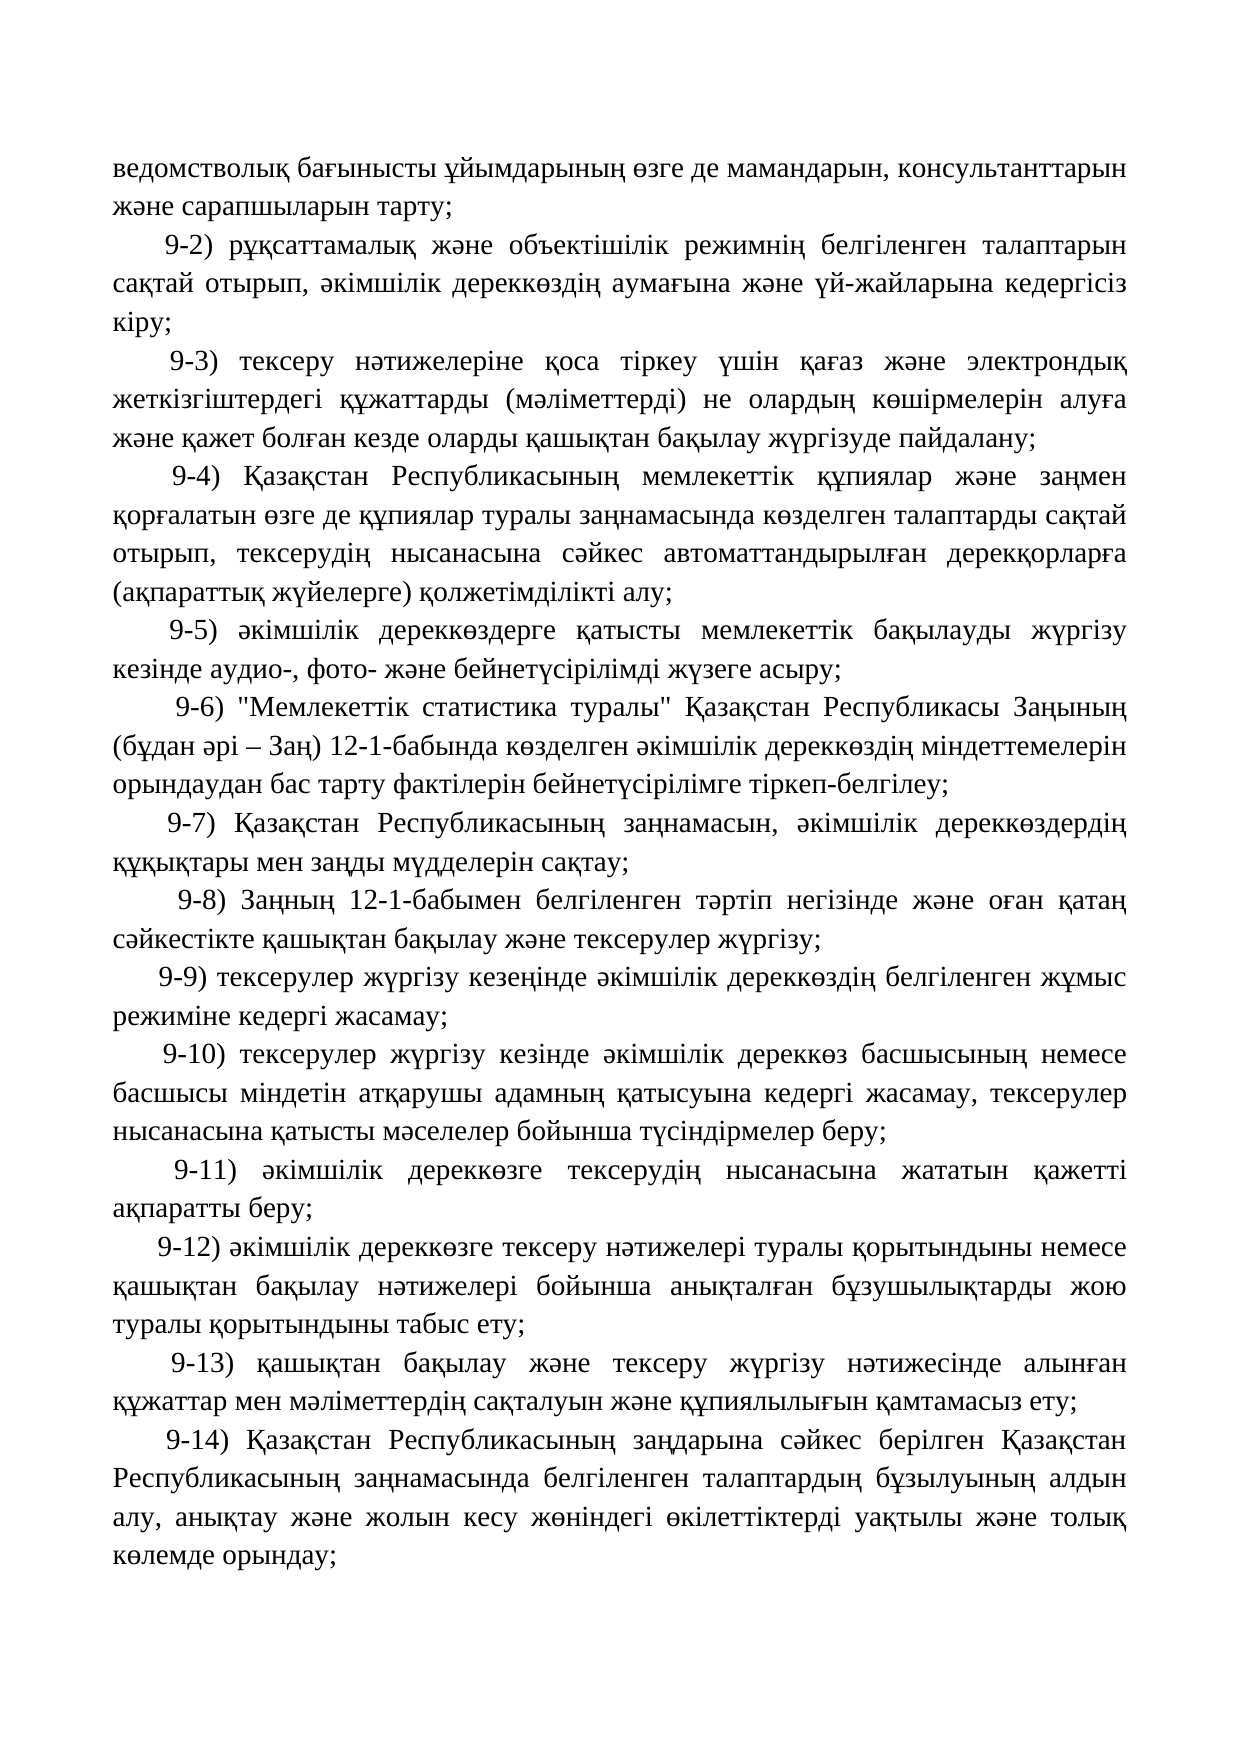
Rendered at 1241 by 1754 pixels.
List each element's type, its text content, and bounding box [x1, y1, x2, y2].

text 9-4) Қазақстан Республикасының мемлекеттік құпиялар және заңмен қорғалатын өзге де құпиялар туралы заңнамасында көзделген талаптарды сақтай отырып, тексерудің нысанасына сәйкес автоматтандырылған дерекқорларға (ақпараттық жүйелерге) қолжетімділікті алу; [112, 458, 1128, 607]
text 9-9) тексерулер жүргізу кезеңінде әкімшілік дереккөздің белгіленген жұмыс режиміне кедергі жасамау; [112, 959, 1128, 1031]
text 9-8) Заңның 12-1-бабымен белгіленген тәртіп негізінде және оған қатаң сәйкестікте қашықтан бақылау және тексерулер жүргізу; [112, 882, 1128, 954]
text 9-7) Қазақстан Республикасының заңнамасын, әкімшілік дереккөздердің құқықтары мен заңды мүдделерін сақтау; [112, 805, 1128, 877]
text 9-13) қашықтан бақылау және тексеру жүргізу нәтижесінде алынған құжаттар мен мәліметтердің сақталуын және құпиялылығын қамтамасыз ету; [112, 1345, 1128, 1417]
text 9-12) әкімшілік дереккөзге тексеру нәтижелері туралы қорытындыны немесе қашықтан бақылау нәтижелері бойынша анықталған бұзушылықтарды жою туралы қорытындыны табыс ету; [112, 1229, 1128, 1340]
text 9-11) әкімшілік дереккөзге тексерудің нысанасына жататын қажетті ақпаратты беру; [112, 1152, 1128, 1224]
text 9-6) "Мемлекеттік статистика туралы" Қазақстан Республикасы Заңының (бұдан әрі – Заң) 12-1-бабында көзделген әкімшілік дереккөздің міндеттемелерін орындаудан бас тарту фактілерін бейнетүсірілімге тіркеп-белгілеу; [112, 689, 1128, 800]
text 9-2) рұқсаттамалық және объектішілік режимнің белгіленген талаптарын сақтай отырып, әкімшілік дереккөздің аумағына және үй-жайларына кедергісіз кіру; [112, 227, 1128, 338]
text 9-5) әкімшілік дереккөздерге қатысты мемлекеттік бақылауды жүргізу кезінде аудио-, фото- және бейнетүсiрiлiмді жүзеге асыру; [112, 612, 1128, 684]
text 9-14) Қазақстан Республикасының заңдарына сәйкес берілген Қазақстан Республикасының заңнамасында белгіленген талаптардың бұзылуының алдын алу, анықтау және жолын кесу жөніндегі өкілеттіктерді уақтылы және толық көлемде орындау; [112, 1422, 1128, 1571]
text 9-3) тексеру нәтижелеріне қоса тіркеу үшін қағаз және электрондық жеткізгіштердегі құжаттарды (мәліметтерді) не олардың көшірмелерін алуға және қажет болған кезде оларды қашықтан бақылау жүргізуде пайдалану; [112, 343, 1128, 453]
text 9-10) тексерулер жүргізу кезінде әкімшілік дереккөз басшысының немесе басшысы міндетін атқарушы адамның қатысуына кедергі жасамау, тексерулер нысанасына қатысты мәселелер бойынша түсіндірмелер беру; [112, 1036, 1128, 1147]
